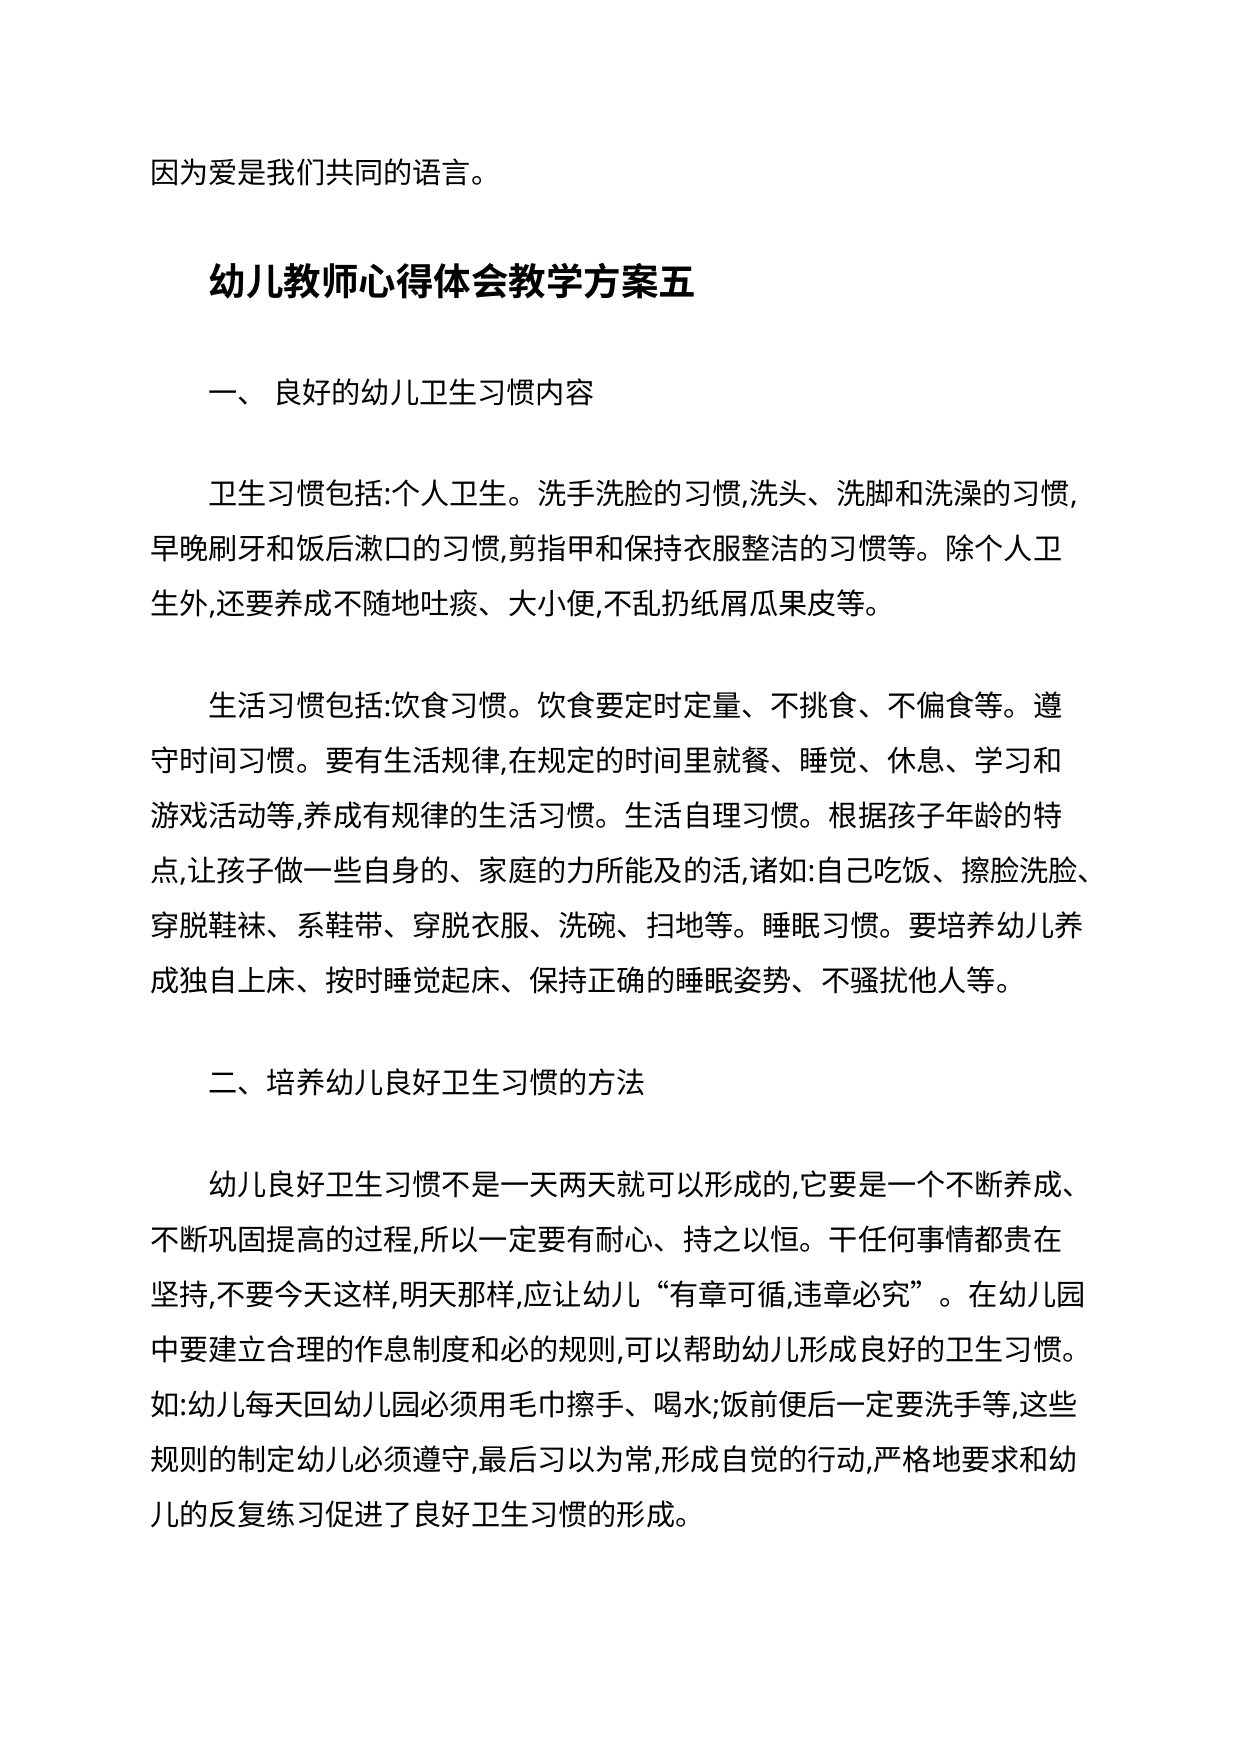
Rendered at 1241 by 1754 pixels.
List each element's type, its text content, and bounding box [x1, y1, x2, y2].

text 生活习惯包括:饮食习惯。饮食要定时定量、不挑食、不偏食等。遵守时间习惯。要有生活规律,在规定的时间里就餐、睡觉、休息、学习和游戏活动等,养成有规律的生活习惯。生活自理习惯。根据孩子年龄的特点,让孩子做一些自身的、家庭的力所能及的活,诸如:自己吃饭、擦脸洗脸、穿脱鞋袜、系鞋带、穿脱衣服、洗碗、扫地等。睡眠习惯。要培养幼儿养成独自上床、按时睡觉起床、保持正确的睡眠姿势、不骚扰他人等。 [150, 683, 1090, 1000]
text 幼儿良好卫生习惯不是一天两天就可以形成的,它要是一个不断养成、不断巩固提高的过程,所以一定要有耐心、持之以恒。干任何事情都贵在坚持,不要今天这样,明天那样,应让幼儿“有章可循,违章必究”。在幼儿园中要建立合理的作息制度和必的规则,可以帮助幼儿形成良好的卫生习惯。如:幼儿每天回幼儿园必须用毛巾擦手、喝水;饭前便后一定要洗手等,这些规则的制定幼儿必须遵守,最后习以为常,形成自觉的行动,严格地要求和幼儿的反复练习促进了良好卫生习惯的形成。 [150, 1161, 1090, 1534]
text 二、培养幼儿良好卫生习惯的方法 [150, 1059, 1090, 1102]
text 卫生习惯包括:个人卫生。洗手洗脸的习惯,洗头、洗脚和洗澡的习惯,早晚刷牙和饭后漱口的习惯,剪指甲和保持衣服整洁的习惯等。除个人卫生外,还要养成不随地吐痰、大小便,不乱扔纸屑瓜果皮等。 [150, 471, 1090, 623]
text 一、 良好的幼儿卫生习惯内容 [150, 369, 1090, 411]
text 幼儿教师心得体会教学方案五 [150, 252, 1090, 306]
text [150, 150, 1090, 192]
